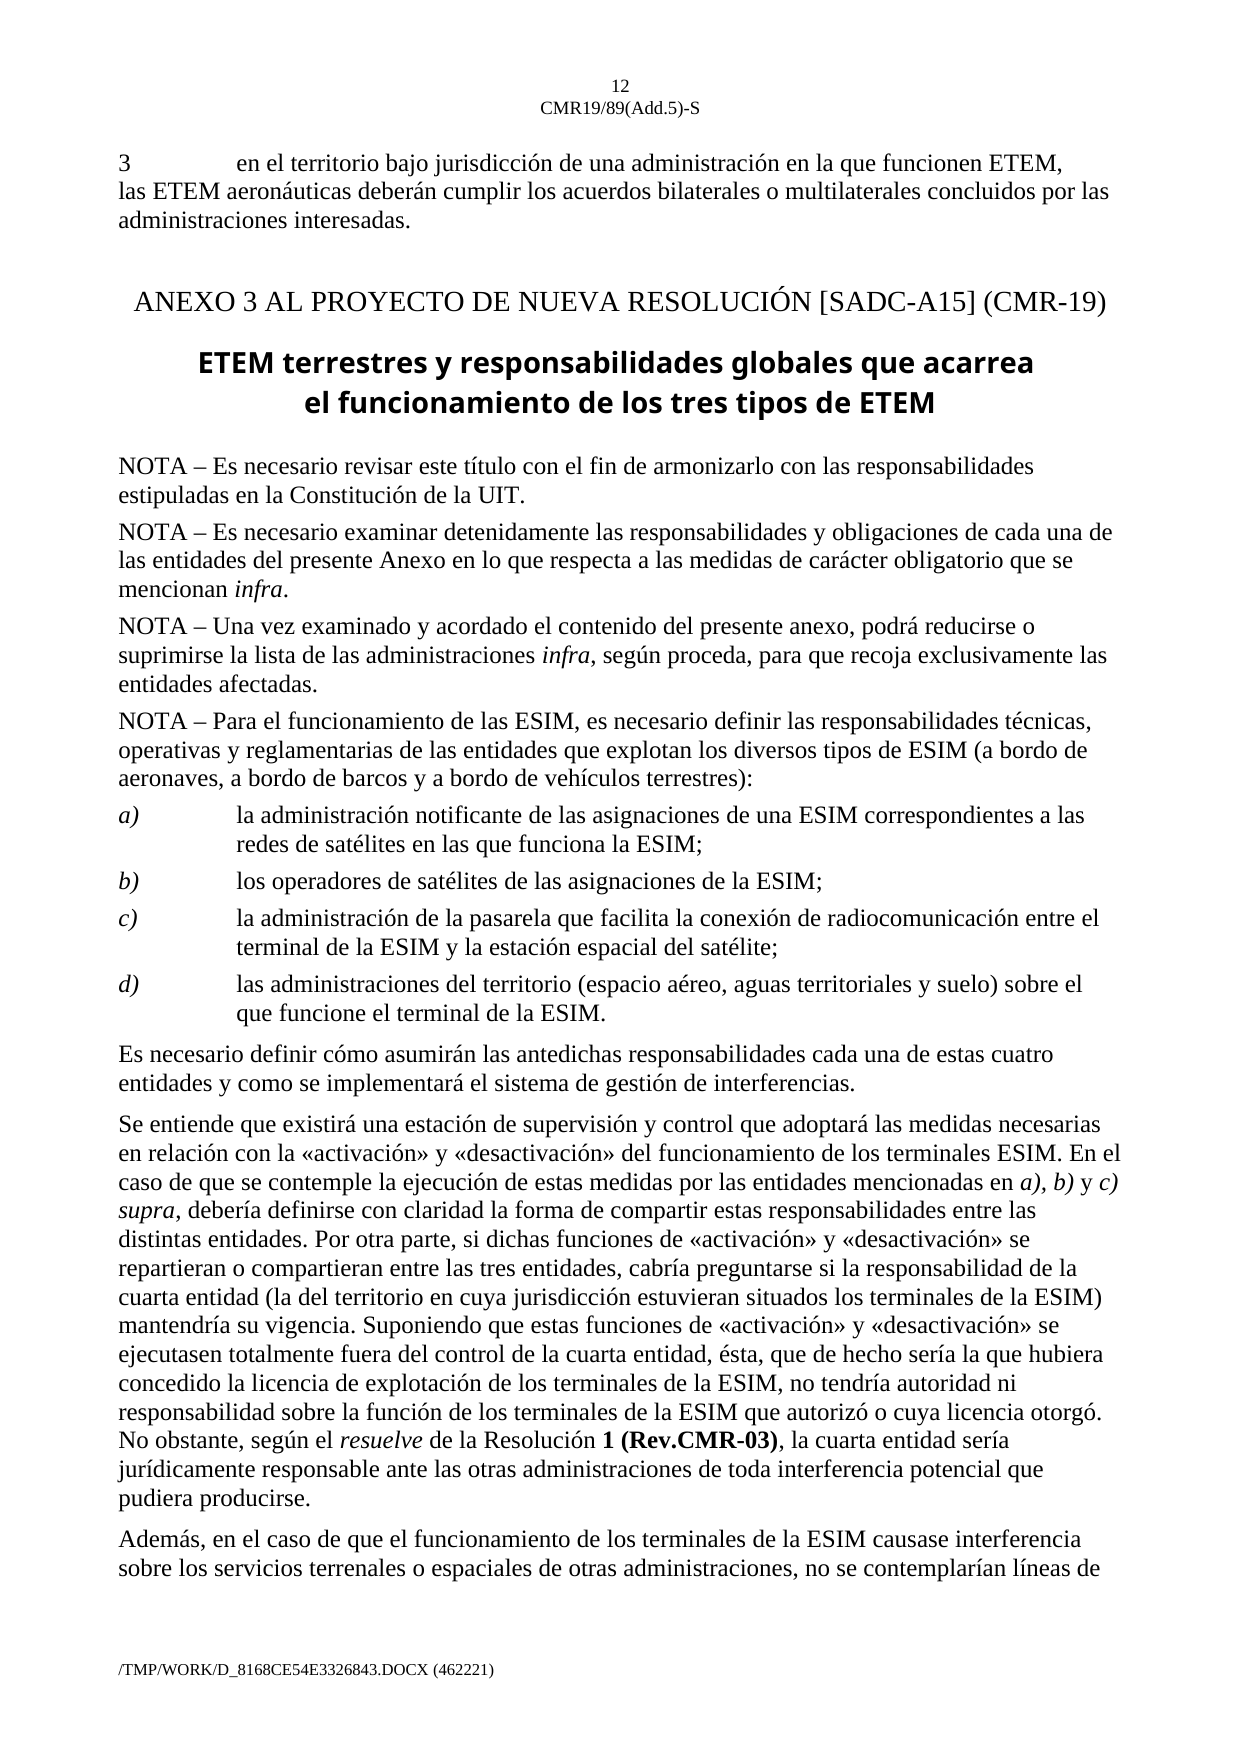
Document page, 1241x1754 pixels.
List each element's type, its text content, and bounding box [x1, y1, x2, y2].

text NOTA – Es necesario examinar detenidamente las responsabilidades y obligaciones de cada una de las entidades del presente Anexo en lo que respecta a las medidas de carácter obligatorio que se mencionan infra. [118, 517, 1122, 603]
text a) la administración notificante de las asignaciones de una ESIM correspondientes a las redes de satélites en las que funciona la ESIM; [118, 801, 1122, 858]
text b) los operadores de satélites de las asignaciones de la ESIM; [118, 866, 1122, 895]
text NOTA – Una vez examinado y acordado el contenido del presente anexo, podrá reducirse o suprimirse la lista de las administraciones infra, según proceda, para que recoja exclusivamente las entidades afectadas. [118, 611, 1122, 698]
text Es necesario definir cómo asumirán las antedichas responsabilidades cada una de estas cuatro entidades y como se implementará el sistema de gestión de interferencias. [118, 1039, 1122, 1097]
text c) la administración de la pasarela que facilita la conexión de radiocomunicación entre el terminal de la ESIM y la estación espacial del satélite; [118, 903, 1122, 961]
text NOTA – Es necesario revisar este título con el fin de armonizarlo con las responsabilidades estipuladas en la Constitución de la UIT. [118, 451, 1122, 508]
text d) las administraciones del territorio (espacio aéreo, aguas territoriales y suelo) sobre el que funcione el terminal de la ESIM. [118, 969, 1122, 1027]
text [118, 1524, 1122, 1582]
text ANEXO 3 AL PROYECTO DE NUEVA RESOLUCIÓN [SADC-A15] (CMR-19) [118, 284, 1122, 317]
title ETEM terrestres y responsabilidades globales que acarrea el funcionamiento de los tres tipos de ETEM [118, 342, 1122, 422]
text 3 en el territorio bajo jurisdicción de una administración en la que funcionen ETEM, las ETEM aeronáuticas deberán cumplir los acuerdos bilaterales o multilaterales concluidos por las administraciones interesadas. [118, 148, 1122, 234]
text NOTA – Para el funcionamiento de las ESIM, es necesario definir las responsabilidades técnicas, operativas y reglamentarias de las entidades que explotan los diversos tipos de ESIM (a bordo de aeronaves, a bordo de barcos y a bordo de vehículos terrestres): [118, 706, 1122, 792]
text Se entiende que existirá una estación de supervisión y control que adoptará las medidas necesarias en relación con la «activación» y «desactivación» del funcionamiento de los terminales ESIM. En el caso de que se contemple la ejecución de estas medidas por las entidades mencionadas en a), b) y c) supra, debería definirse con claridad la forma de compartir estas responsabilidades entre las distintas entidades. Por otra parte, si dichas funciones de «activación» y «desactivación» se repartieran o compartieran entre las tres entidades, cabría preguntarse si la responsabilidad de la cuarta entidad (la del territorio en cuya jurisdicción estuvieran situados los terminales de la ESIM) mantendría su vigencia. Suponiendo que estas funciones de «activación» y «desactivación» se ejecutasen totalmente fuera del control de la cuarta entidad, ésta, que de hecho sería la que hubiera concedido la licencia de explotación de los terminales de la ESIM, no tendría autoridad ni responsabilidad sobre la función de los terminales de la ESIM que autorizó o cuya licencia otorgó. No obstante, según el resuelve de la Resolución 1 (Rev.CMR-03), la cuarta entidad sería jurídicamente responsable ante las otras administraciones de toda interferencia potencial que pudiera producirse. [118, 1109, 1122, 1512]
